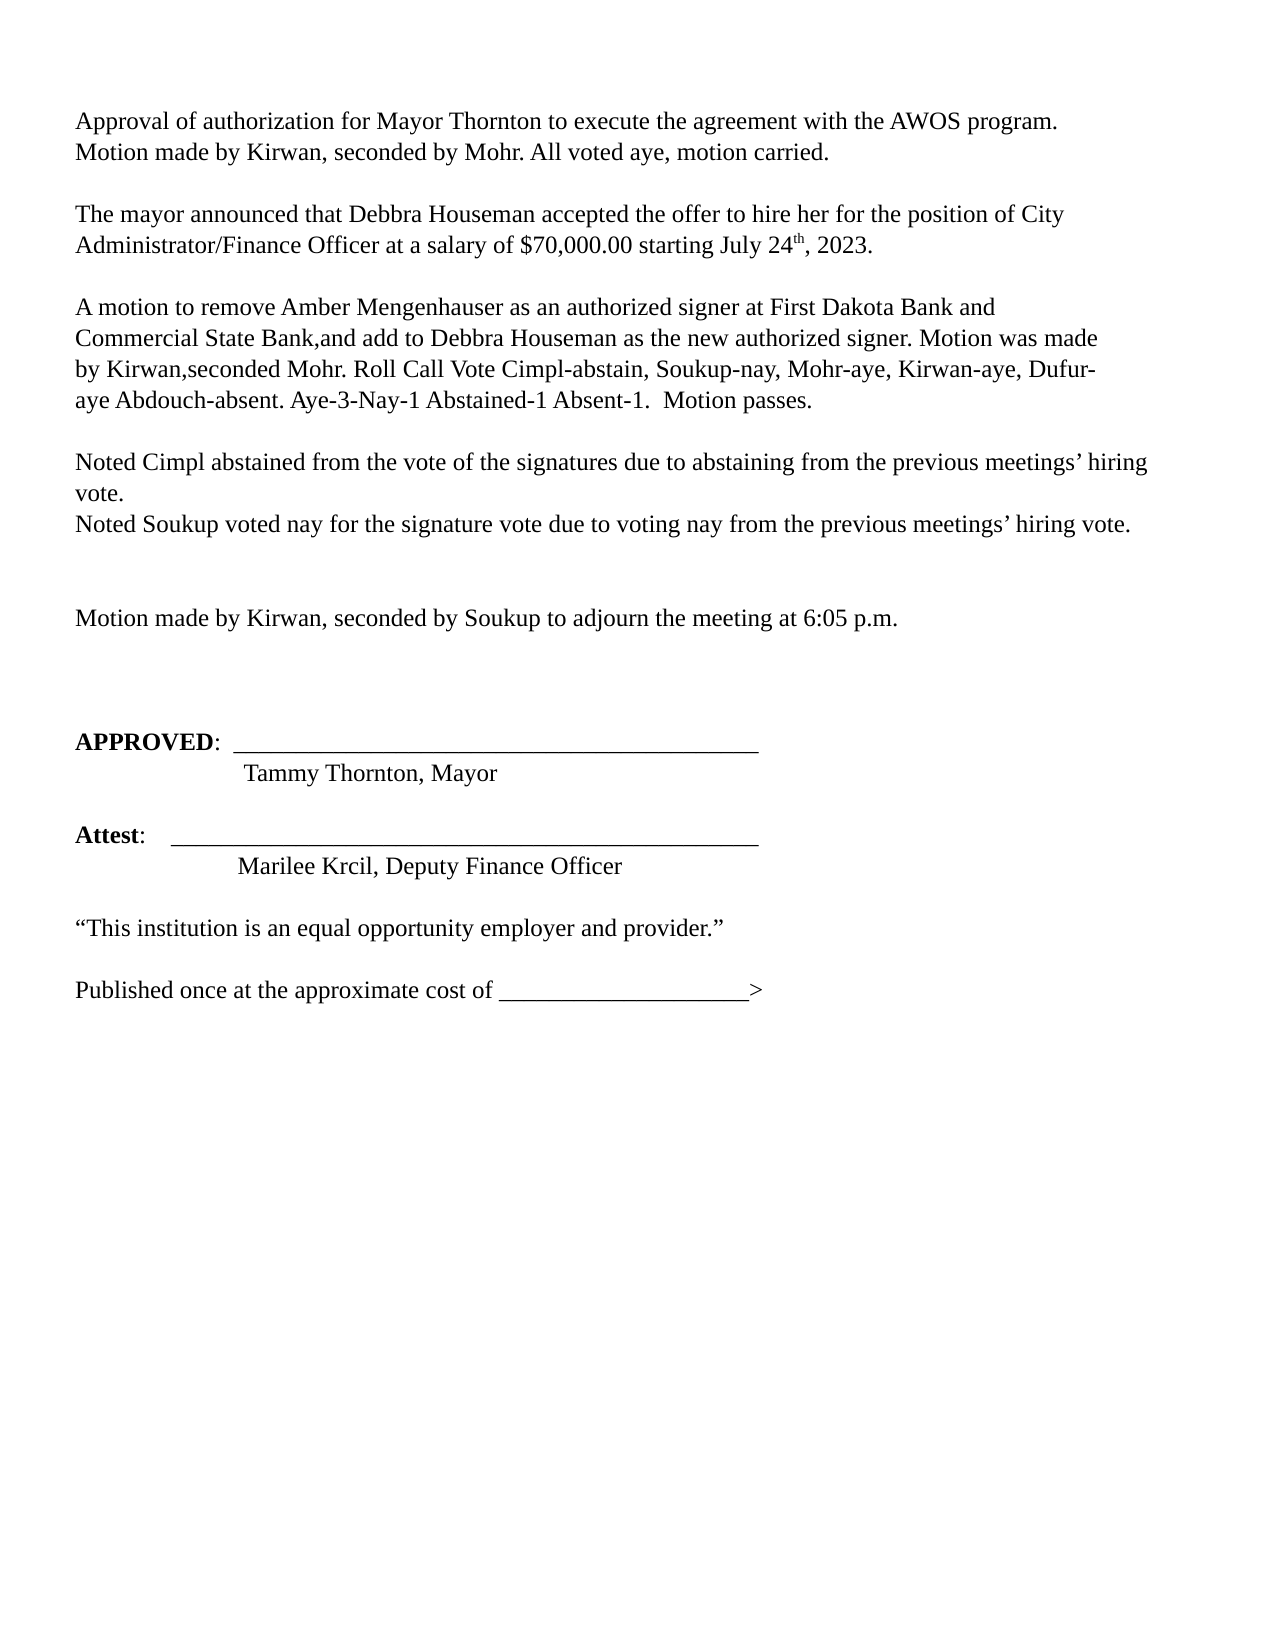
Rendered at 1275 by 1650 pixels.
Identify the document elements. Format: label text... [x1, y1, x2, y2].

list Attest: _______________________________________________ [75, 820, 1200, 849]
list Noted Soukup voted nay for the signature vote due to voting nay from the previous meetings’ hiring vote. [75, 509, 1200, 538]
list Motion made by Kirwan, seconded by Soukup to adjourn the meeting at 6:05 p.m. [75, 603, 1200, 631]
list “This institution is an equal opportunity employer and provider.” [75, 913, 1200, 942]
list APPROVED: __________________________________________ [75, 727, 1200, 756]
list Noted Cimpl abstained from the vote of the signatures due to abstaining from the previous meetings’ hiring vote. [75, 447, 1200, 507]
list Tammy Thornton, Mayor [75, 758, 1200, 787]
list Marilee Krcil, Deputy Finance Officer [75, 851, 1200, 880]
text The mayor announced that Debbra Houseman accepted the offer to hire her for the position of City Administrator/Finance Officer at a salary of $70,000.00 starting July 24th, 2023. [75, 199, 1125, 259]
text A motion to remove Amber Mengenhauser as an authorized signer at First Dakota Bank and Commercial State Bank,and add to Debbra Houseman as the new authorized signer. Motion was made by Kirwan,seconded Mohr. Roll Call Vote Cimpl-abstain, Soukup-nay, Mohr-aye, Kirwan-aye, Dufur-aye Abdouch-absent. Aye-3-Nay-1 Abstained-1 Absent-1. Motion passes. [75, 292, 1125, 414]
text Approval of authorization for Mayor Thornton to execute the agreement with the AWOS program. Motion made by Kirwan, seconded by Mohr. All voted aye, motion carried. [75, 106, 1125, 166]
list Published once at the approximate cost of ____________________> [75, 975, 1200, 1004]
